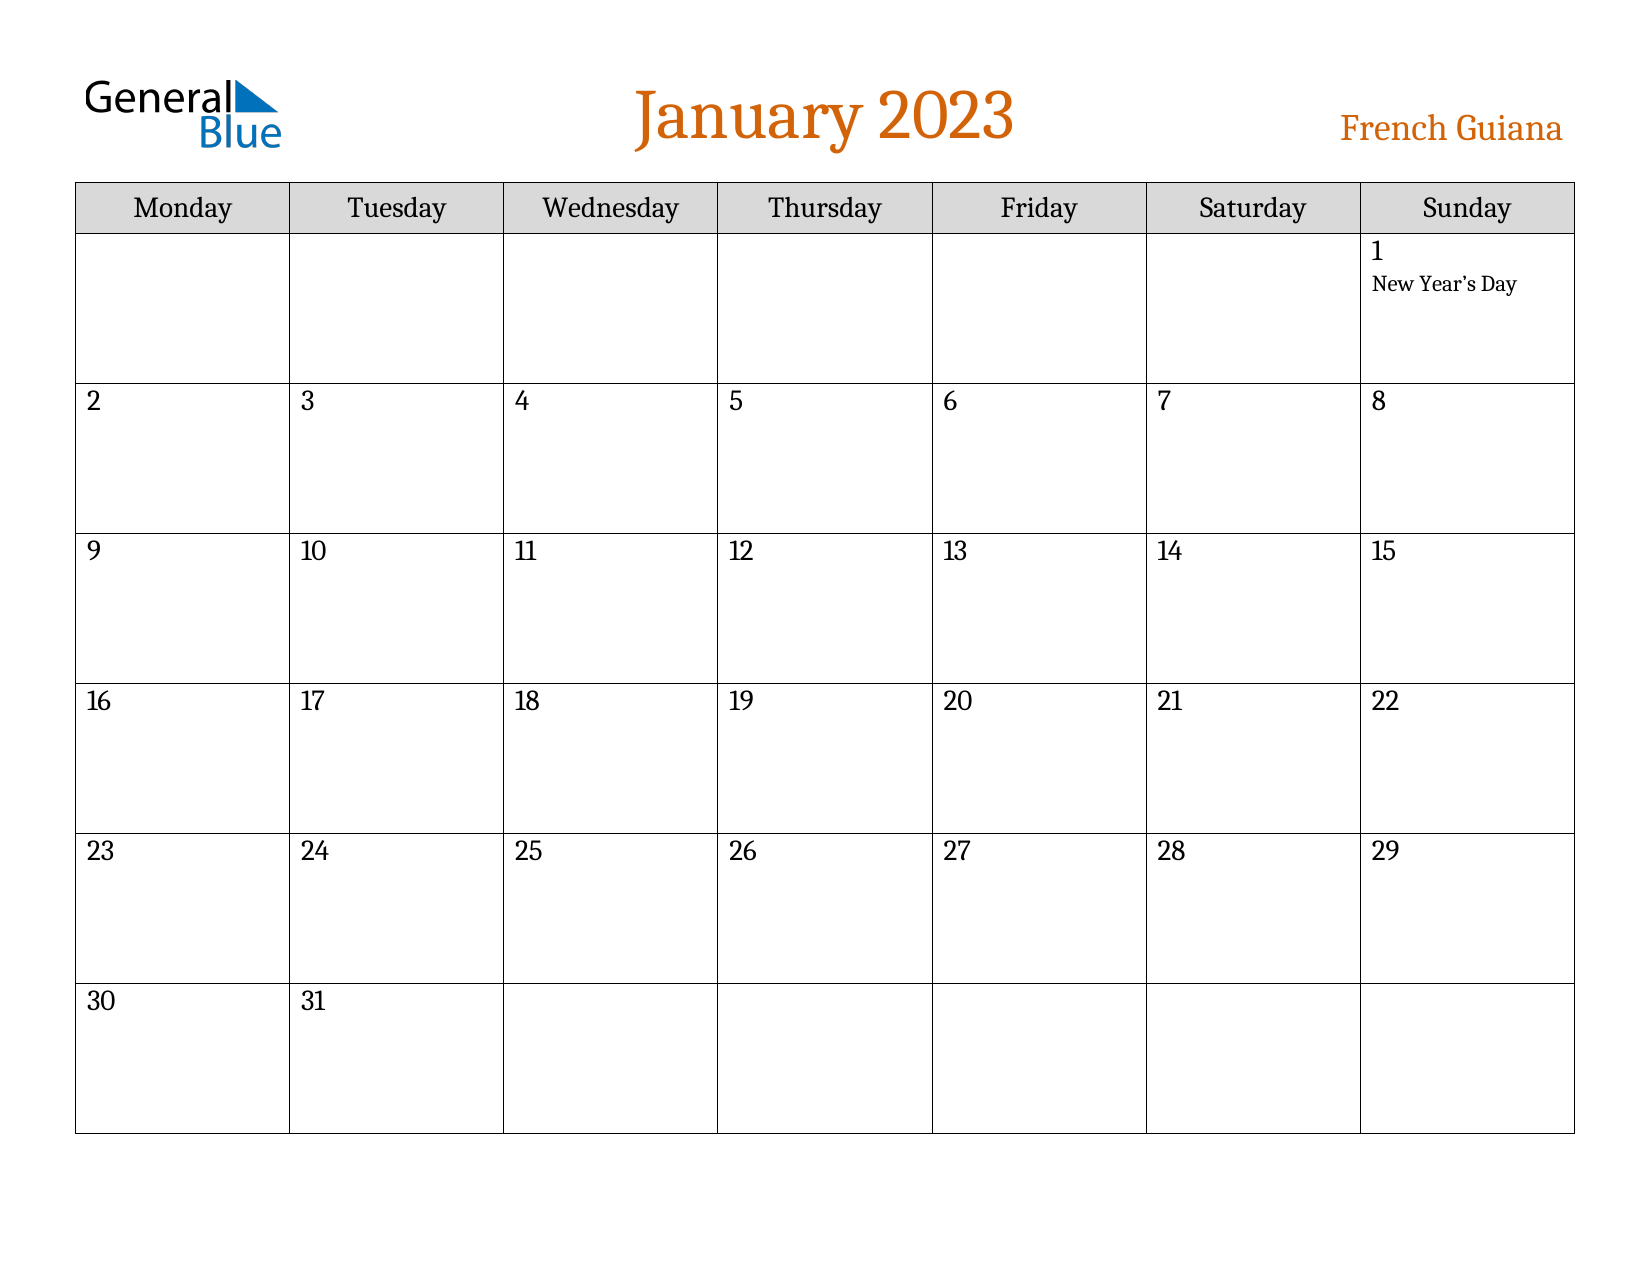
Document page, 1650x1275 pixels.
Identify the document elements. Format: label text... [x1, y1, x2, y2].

table_cell [933, 720, 1146, 833]
table_cell Saturday [1147, 183, 1360, 233]
table_cell 15 [1361, 534, 1574, 570]
table_cell [1147, 984, 1360, 1020]
table_cell [290, 570, 503, 683]
table_cell [718, 420, 932, 533]
table_header [76, 75, 503, 182]
table_cell [290, 420, 503, 533]
table_cell 26 [718, 834, 932, 870]
table_cell [1361, 570, 1574, 683]
table_cell [290, 720, 503, 833]
table_cell 13 [933, 534, 1146, 570]
table_cell [1147, 870, 1360, 983]
table_cell [76, 234, 289, 270]
table_cell Wednesday [504, 183, 717, 233]
table_cell [290, 1020, 503, 1133]
table_cell 3 [290, 384, 503, 420]
table_cell 12 [718, 534, 932, 570]
table_cell 1 [1361, 234, 1574, 270]
table_cell 5 [718, 384, 932, 420]
table_cell [76, 270, 289, 383]
table_cell 25 [504, 834, 717, 870]
table_cell [933, 270, 1146, 383]
table_cell Friday [933, 183, 1146, 233]
table_cell [1361, 984, 1574, 1020]
table_cell [504, 234, 717, 270]
table_cell [718, 270, 932, 383]
table_cell 16 [76, 684, 289, 720]
table_cell Tuesday [290, 183, 503, 233]
table_cell 30 [76, 984, 289, 1020]
table_cell [933, 1020, 1146, 1133]
table_cell 9 [76, 534, 289, 570]
table_cell Sunday [1361, 183, 1574, 233]
table_cell [76, 1020, 289, 1133]
table_cell [933, 870, 1146, 983]
table_cell [1147, 420, 1360, 533]
table_cell 31 [290, 984, 503, 1020]
table_cell 11 [504, 534, 717, 570]
table_cell Thursday [718, 183, 932, 233]
picture [86, 80, 281, 148]
table_cell [718, 570, 932, 683]
table_cell 22 [1361, 684, 1574, 720]
table_cell [718, 720, 932, 833]
table_cell 10 [290, 534, 503, 570]
table_cell 14 [1147, 534, 1360, 570]
table_cell [1147, 270, 1360, 383]
table_cell [1361, 720, 1574, 833]
table_cell [76, 570, 289, 683]
table_cell [718, 870, 932, 983]
table_header January 2023 [504, 75, 1146, 182]
table_cell [718, 1020, 932, 1133]
table_cell [718, 984, 932, 1020]
table_cell 23 [76, 834, 289, 870]
table_cell [1147, 1020, 1360, 1133]
table_cell [718, 234, 932, 270]
table_cell [504, 570, 717, 683]
table_cell 29 [1361, 834, 1574, 870]
table_cell 19 [718, 684, 932, 720]
table_cell [76, 870, 289, 983]
table_cell 2 [76, 384, 289, 420]
table_cell [504, 720, 717, 833]
table_cell [1361, 1020, 1574, 1133]
table_cell 24 [290, 834, 503, 870]
table_cell [933, 570, 1146, 683]
table_cell 27 [933, 834, 1146, 870]
table_cell 17 [290, 684, 503, 720]
table_cell [504, 984, 717, 1020]
table_cell [1361, 870, 1574, 983]
table_cell [504, 270, 717, 383]
table_cell [1361, 420, 1574, 533]
table_cell 4 [504, 384, 717, 420]
table_cell [1147, 570, 1360, 683]
table_cell 8 [1361, 384, 1574, 420]
table_cell [1147, 234, 1360, 270]
table_cell [504, 1020, 717, 1133]
table_cell [290, 870, 503, 983]
table_header French Guiana [1146, 75, 1574, 182]
table_cell [76, 720, 289, 833]
table_cell 20 [933, 684, 1146, 720]
table_cell [933, 234, 1146, 270]
table_cell New Year’s Day [1361, 270, 1574, 383]
table_cell Monday [76, 183, 289, 233]
table_cell [290, 234, 503, 270]
table_cell 7 [1147, 384, 1360, 420]
table_cell 28 [1147, 834, 1360, 870]
table_cell [933, 420, 1146, 533]
table_cell 21 [1147, 684, 1360, 720]
table_cell [76, 420, 289, 533]
table_cell [933, 984, 1146, 1020]
table_cell [290, 270, 503, 383]
table_cell [504, 870, 717, 983]
table_cell 18 [504, 684, 717, 720]
table_cell 6 [933, 384, 1146, 420]
table_cell [504, 420, 717, 533]
table_cell [1147, 720, 1360, 833]
